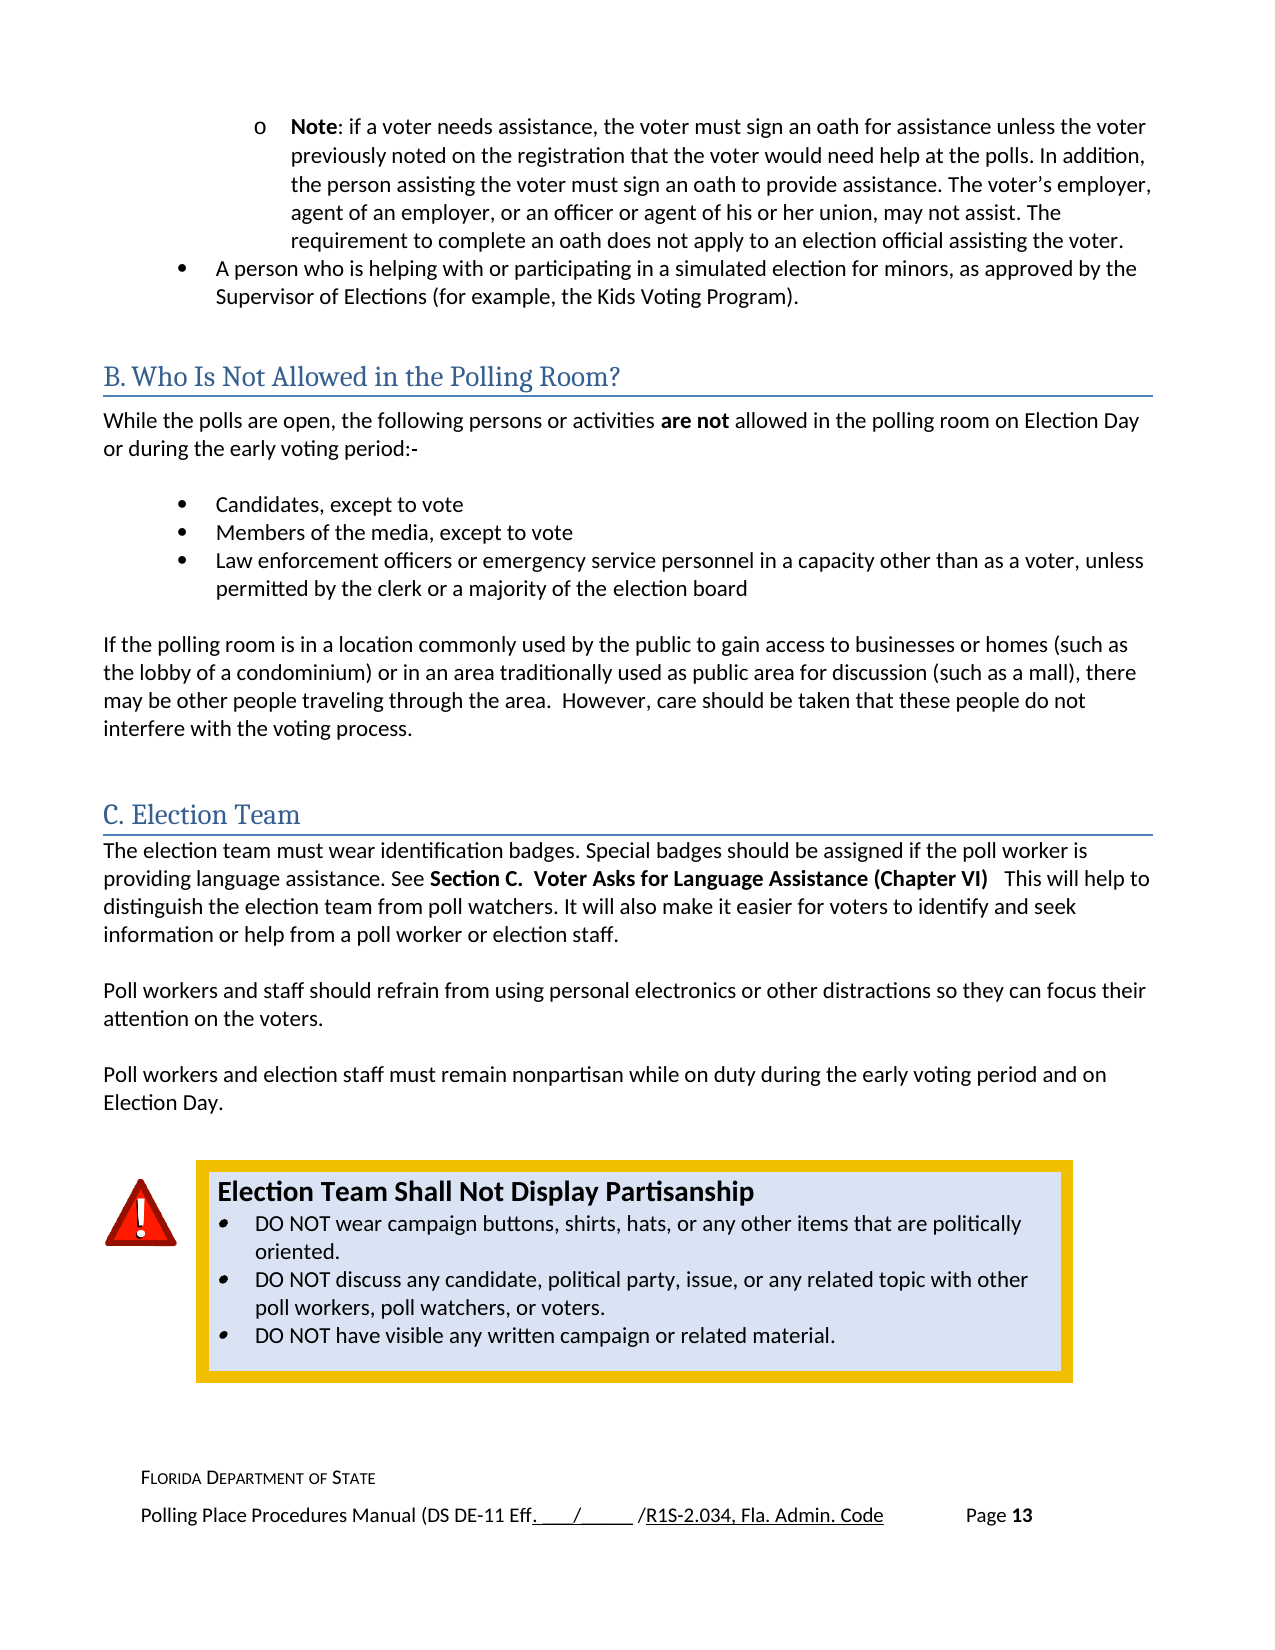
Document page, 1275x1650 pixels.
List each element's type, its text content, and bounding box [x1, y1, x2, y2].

text Poll workers and election staff must remain nonpartisan while on duty during the early voting period and on Election Day. [103, 1060, 1153, 1116]
list Candidates, except to vote [178, 490, 1153, 518]
list Note: if a voter needs assistance, the voter must sign an oath for assistance unless the voter previously noted on the registration that the voter would need help at the polls. In addition, the person assisting the voter must sign an oath to provide assistance. The voter’s employer, agent of an employer, or an officer or agent of his or her union, may not assist. The requirement to complete an oath does not apply to an election official assisting the voter. [253, 112, 1153, 254]
list A person who is helping with or participating in a simulated election for minors, as approved by the Supervisor of Elections (for example, the Kids Voting Program). [178, 254, 1153, 310]
text While the polls are open, the following persons or activities are not allowed in the polling room on Election Day or during the early voting period: [103, 406, 1153, 462]
picture [105, 1173, 181, 1249]
subtitle Election Team [103, 798, 1153, 834]
list Members of the media, except to vote [178, 518, 1153, 546]
text If the polling room is in a location commonly used by the public to gain access to businesses or homes (such as the lobby of a condominium) or in an area traditionally used as public area for discussion (such as a mall), there may be other people traveling through the area. However, care should be taken that these people do not interfere with the voting process. [103, 630, 1153, 742]
text The election team must wear identification badges. Special badges should be assigned if the poll worker is providing language assistance. See Section C. Voter Asks for Language Assistance (Chapter VI) This will help to distinguish the election team from poll watchers. It will also make it easier for voters to identify and seek information or help from a poll worker or election staff. [103, 836, 1153, 948]
list Law enforcement officers or emergency service personnel in a capacity other than as a voter, unless permitted by the clerk or a majority of the election board [178, 546, 1153, 602]
subtitle Who Is Not Allowed in the Polling Room? [103, 360, 1153, 395]
text Poll workers and staff should refrain from using personal electronics or other distractions so they can focus their attention on the voters. [103, 976, 1153, 1032]
